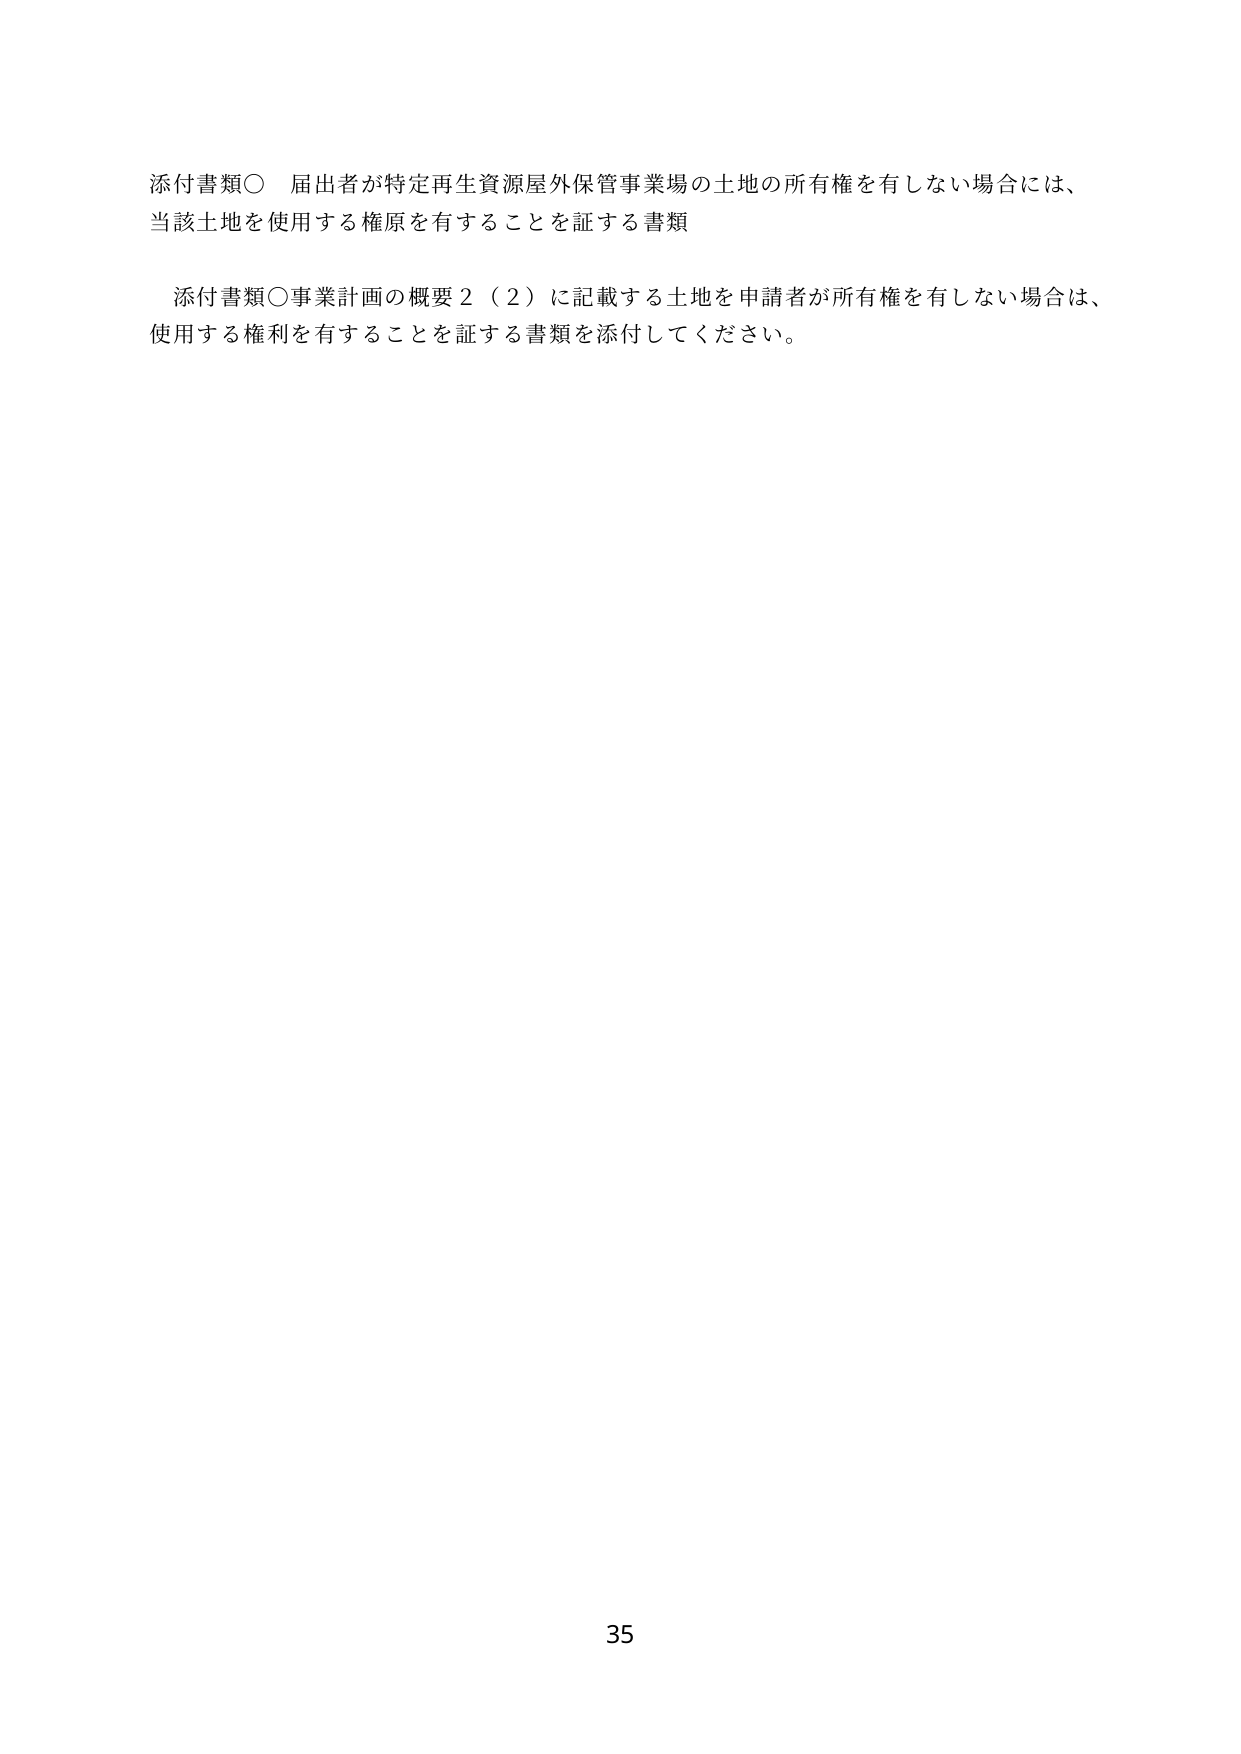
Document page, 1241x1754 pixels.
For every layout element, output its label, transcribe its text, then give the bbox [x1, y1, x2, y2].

text 添付書類〇 届出者が特定再生資源屋外保管事業場の土地の所有権を有しない場合には、当該土地を使用する権原を有することを証する書類 [149, 164, 1091, 239]
text 添付書類〇事業計画の概要２（２）に記載する土地を申請者が所有権を有しない場合は、使用する権利を有することを証する書類を添付してください。 [149, 277, 1091, 352]
